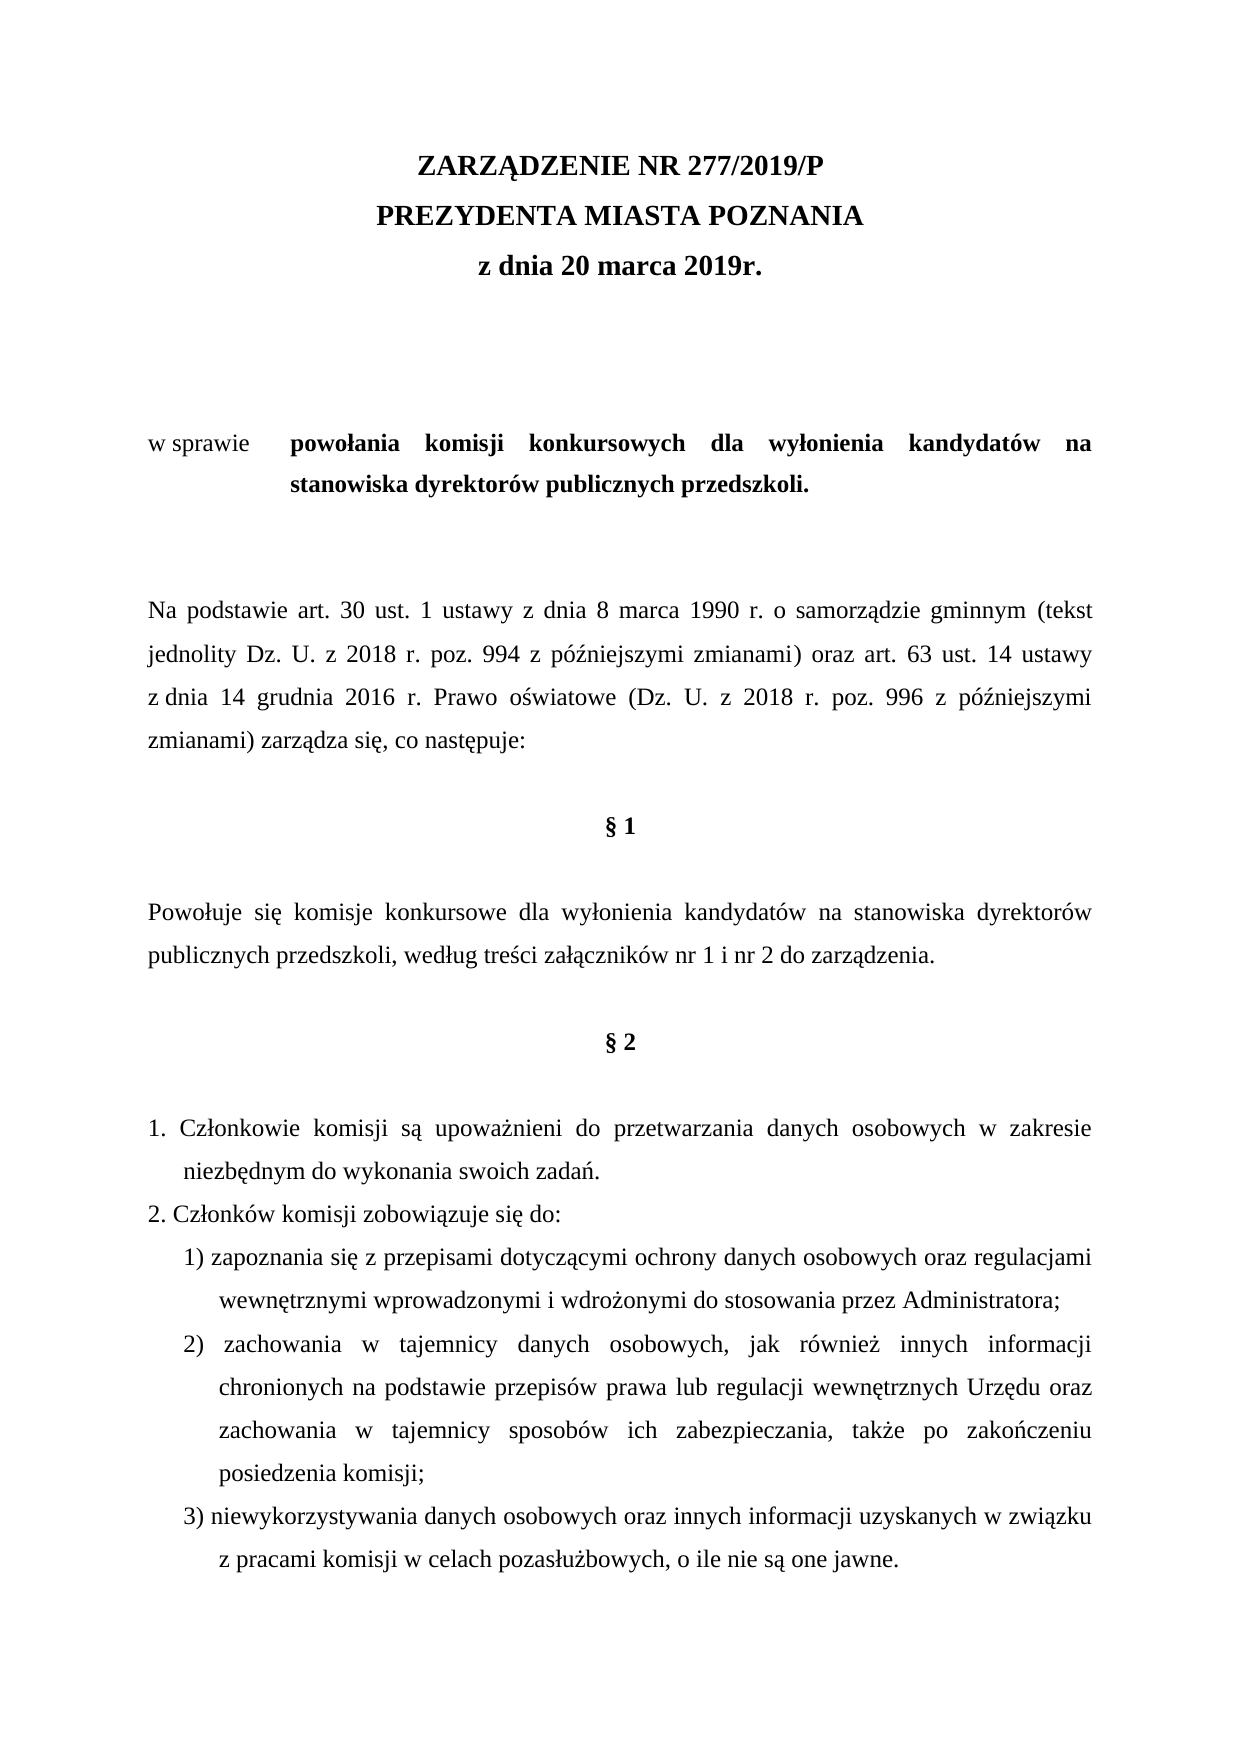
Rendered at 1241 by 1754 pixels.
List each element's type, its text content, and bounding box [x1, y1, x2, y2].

text 2. Członków komisji zobowiązuje się do: [148, 1199, 1093, 1228]
text Na podstawie art. 30 ust. 1 ustawy z dnia 8 marca 1990 r. o samorządzie gminnym (tekst jednolity Dz. U. z 2018 r. poz. 994 z późniejszymi zmianami) oraz art. 63 ust. 14 ustawy z dnia 14 grudnia 2016 r. Prawo oświatowe (Dz. U. z 2018 r. poz. 996 z późniejszymi zmianami) zarządza się, co następuje: [148, 596, 1093, 754]
text 2) zachowania w tajemnicy danych osobowych, jak również innych informacji chronionych na podstawie przepisów prawa lub regulacji wewnętrznych Urzędu oraz zachowania w tajemnicy sposobów ich zabezpieczania, także po zakończeniu posiedzenia komisji; [183, 1329, 1093, 1487]
text 3) niewykorzystywania danych osobowych oraz innych informacji uzyskanych w związku z pracami komisji w celach pozasłużbowych, o ile nie są one jawne. [183, 1501, 1093, 1573]
text § 2 [148, 1027, 1093, 1056]
text § 1 [148, 811, 1093, 840]
subtitle ZARZĄDZENIE NR [148, 148, 1093, 181]
text Powołuje się komisje konkursowe dla wyłonienia kandydatów na stanowiska dyrektorów publicznych przedszkoli, według treści załączników nr 1 i nr 2 do zarządzenia. [148, 897, 1093, 969]
subtitle PREZYDENTA MIASTA POZNANIA [148, 198, 1093, 231]
text 1. Członkowie komisji są upoważnieni do przetwarzania danych osobowych w zakresie niezbędnym do wykonania swoich zadań. [148, 1113, 1093, 1185]
table_header w sprawie [136, 428, 279, 509]
table_header powołania komisji konkursowych dla wyłonienia kandydatów na stanowiska dyrektorów publicznych przedszkoli. [279, 428, 1104, 509]
text 1) zapoznania się z przepisami dotyczącymi ochrony danych osobowych oraz regulacjami wewnętrznymi wprowadzonymi i wdrożonymi do stosowania przez Administratora; [183, 1242, 1093, 1314]
text z dnia 20 marca 2019r. [148, 248, 1093, 282]
